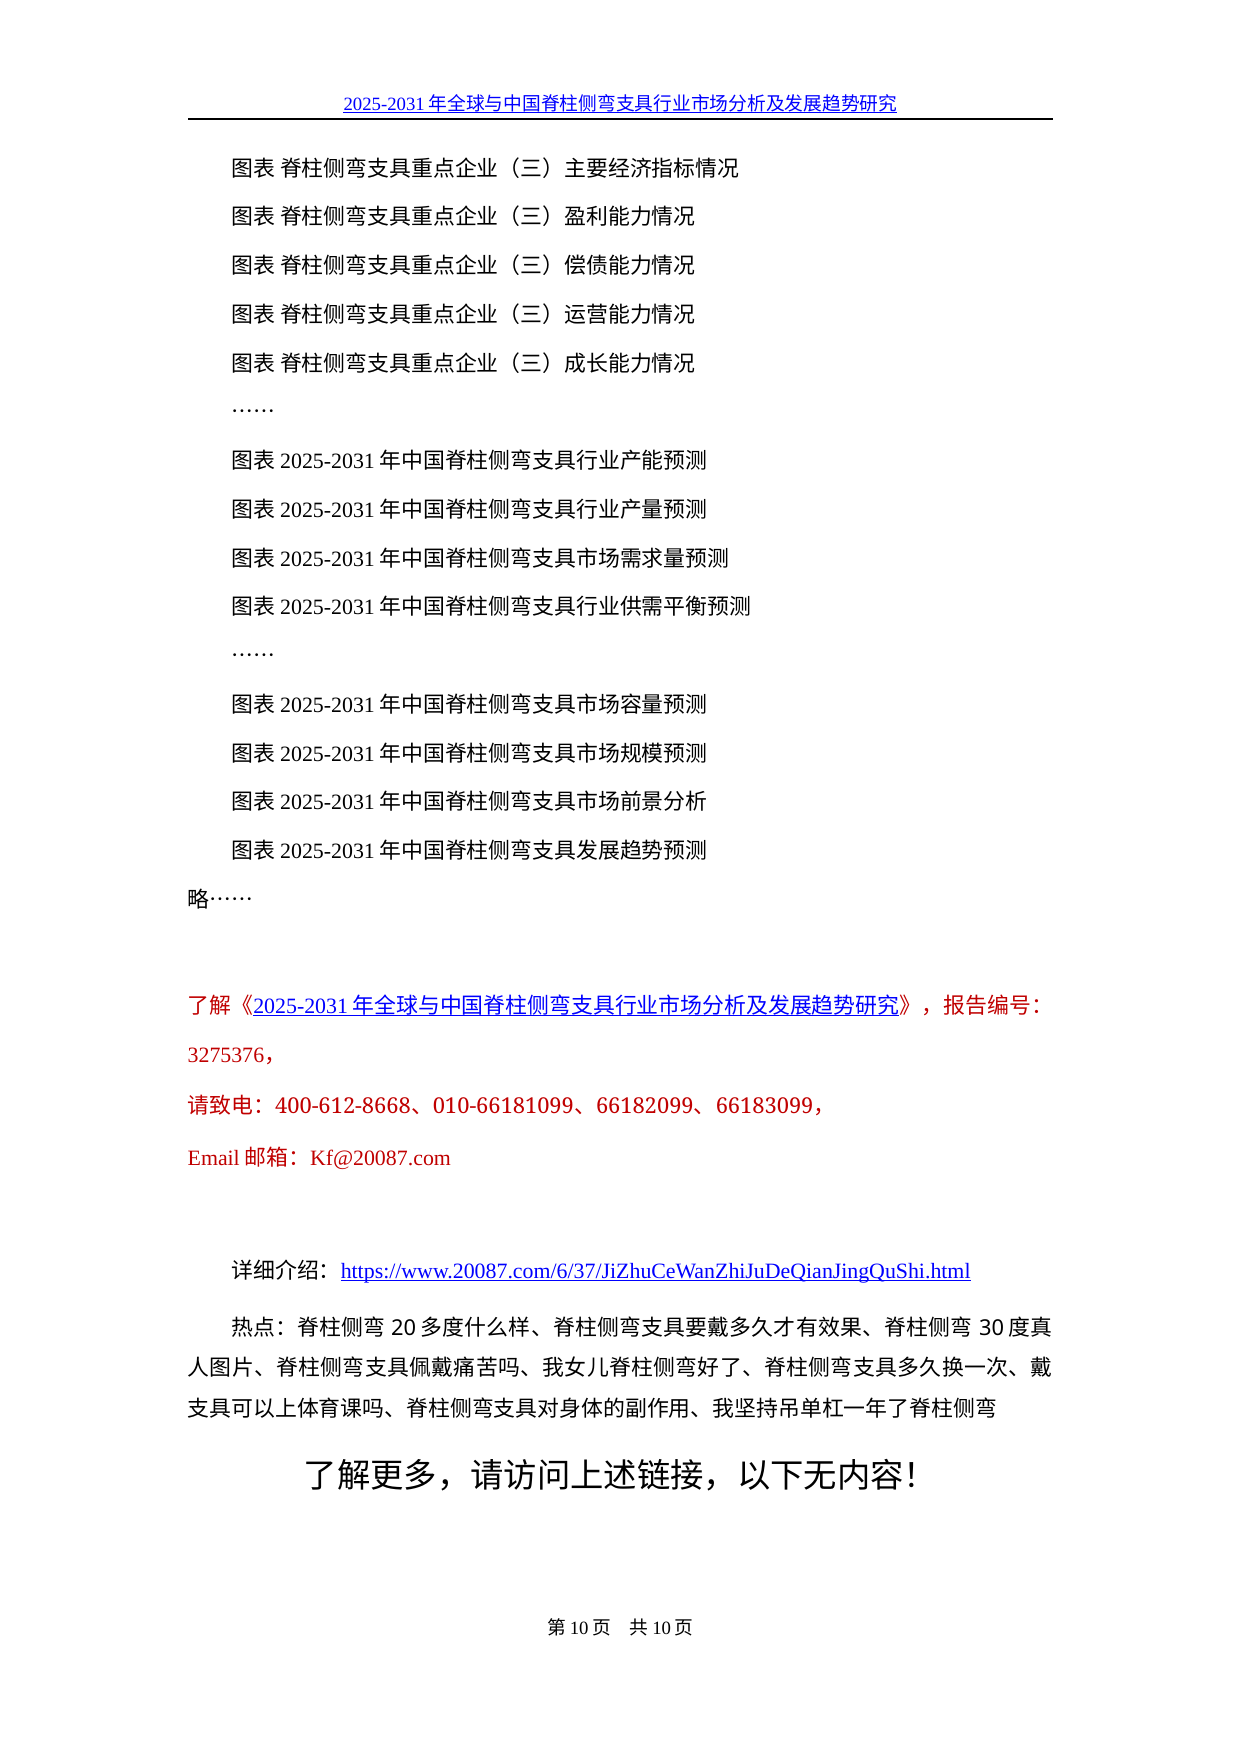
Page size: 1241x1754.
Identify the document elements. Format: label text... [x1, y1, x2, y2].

text 请致电：400-612-8668、010-66181099、66182099、66183099， [187, 1088, 1053, 1121]
text Email邮箱：Kf@20087.com [187, 1140, 1053, 1172]
text 详细介绍：https://www.20087.com/6/37/JiZhuCeWanZhiJuDeQianJingQuShi.html [187, 1253, 1053, 1285]
title 了解更多，请访问上述链接，以下无内容！ [187, 1441, 1053, 1506]
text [187, 150, 1053, 914]
text 热点：脊柱侧弯20多度什么样、脊柱侧弯支具要戴多久才有效果、脊柱侧弯30度真人图片、脊柱侧弯支具佩戴痛苦吗、我女儿脊柱侧弯好了、脊柱侧弯支具多久换一次、戴支具可以上体育课吗、脊柱侧弯支具对身体的副作用、我坚持吊单杠一年了脊柱侧弯 [187, 1309, 1053, 1423]
text 了解《2025-2031年全球与中国脊柱侧弯支具行业市场分析及发展趋势研究》，报告编号：3275376， [187, 988, 1053, 1069]
